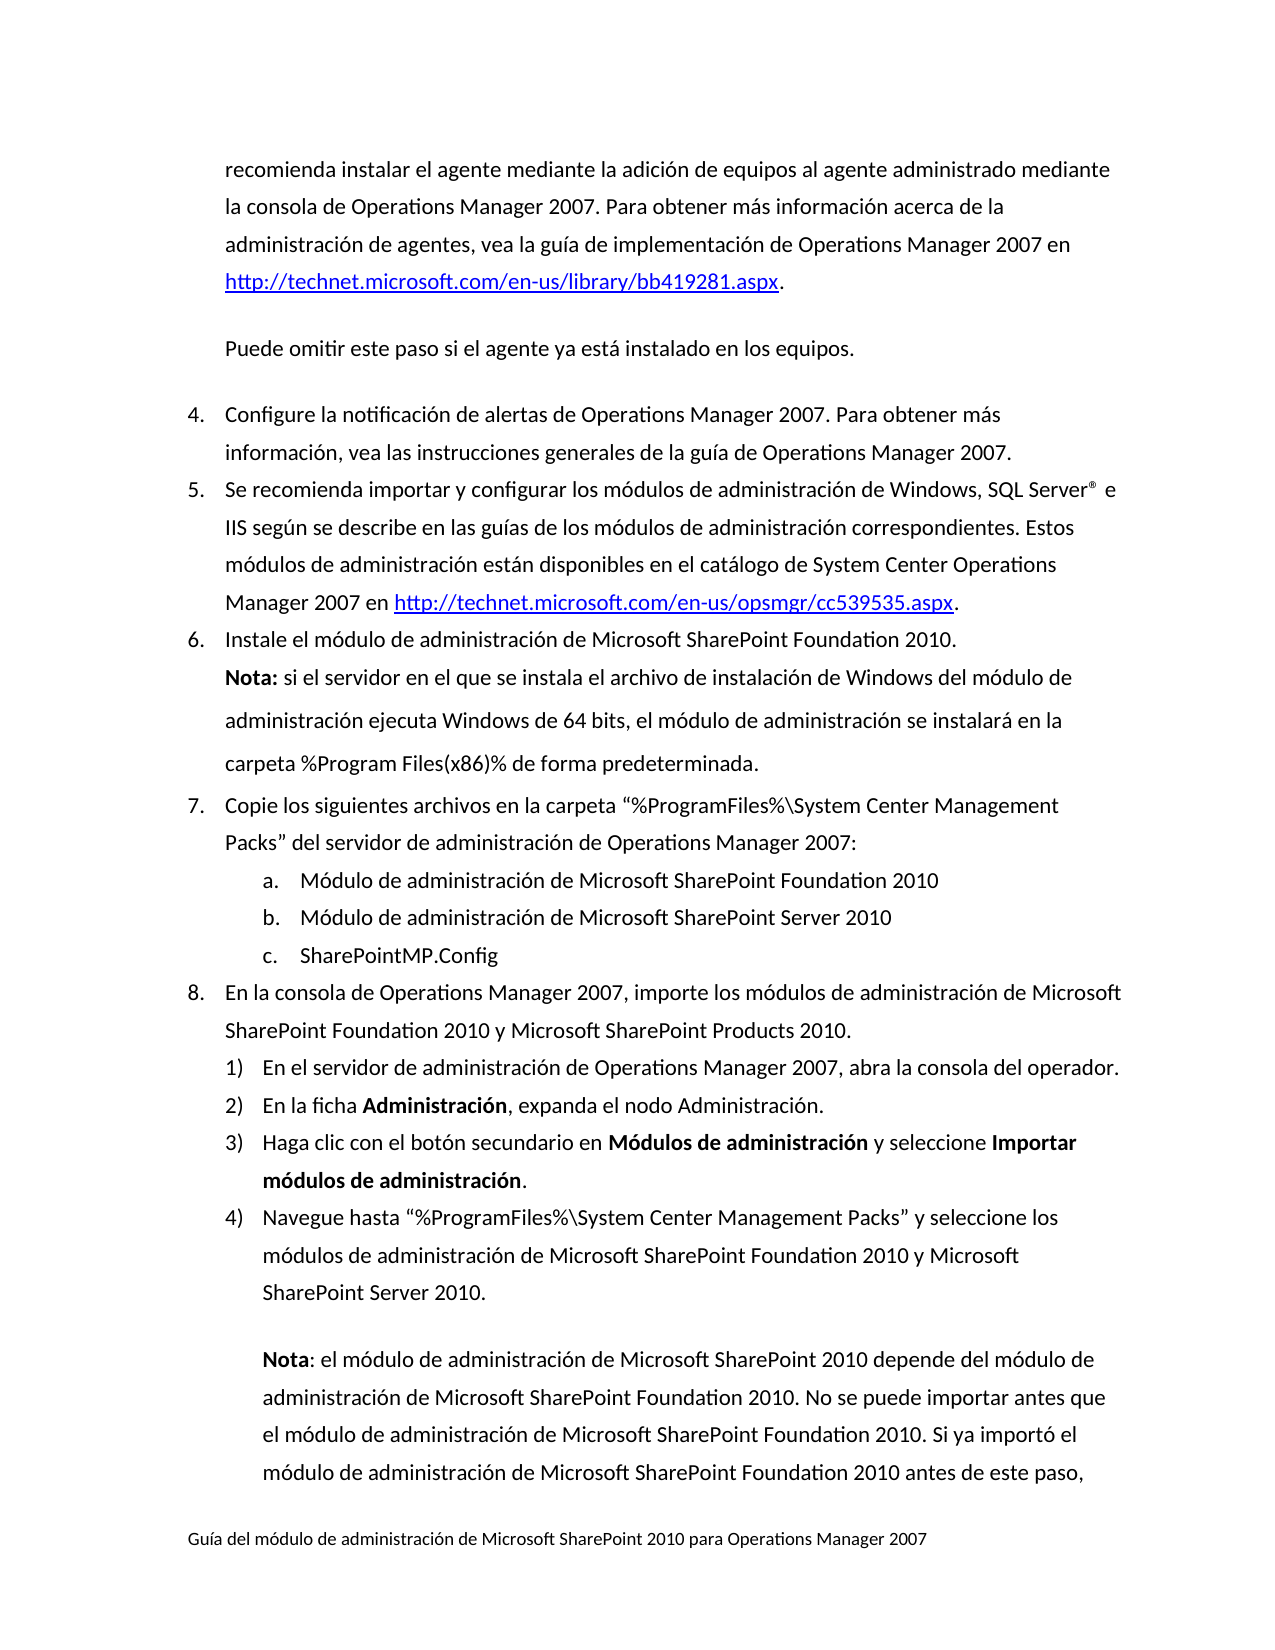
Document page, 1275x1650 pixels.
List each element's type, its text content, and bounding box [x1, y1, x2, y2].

list Módulo de administración de Microsoft SharePoint Server 2010 [262, 899, 1125, 936]
list En la ficha Administración, expanda el nodo Administración. [225, 1086, 1125, 1124]
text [262, 1340, 1125, 1490]
list Haga clic con el botón secundario en Módulos de administración y seleccione Importar módulos de administración. [225, 1124, 1125, 1199]
list Se recomienda importar y configurar los módulos de administración de Windows, SQL Server® e IIS según se describe en las guías de los módulos de administración correspondientes. Estos módulos de administración están disponibles en el catálogo de System Center Operations Manager 2007 en http://technet.microsoft.com/en-us/opsmgr/cc539535.aspx. [187, 471, 1125, 621]
list Configure la notificación de alertas de Operations Manager 2007. Para obtener más información, vea las instrucciones generales de la guía de Operations Manager 2007. [187, 396, 1125, 471]
list Navegue hasta “%ProgramFiles%\System Center Management Packs” y seleccione los módulos de administración de Microsoft SharePoint Foundation 2010 y Microsoft SharePoint Server 2010. [225, 1199, 1125, 1311]
list En la consola de Operations Manager 2007, importe los módulos de administración de Microsoft SharePoint Foundation 2010 y Microsoft SharePoint Products 2010. [187, 974, 1125, 1049]
text Puede omitir este paso si el agente ya está instalado en los equipos. [187, 329, 1125, 367]
list Nota: si el servidor en el que se instala el archivo de instalación de Windows del módulo de administración ejecuta Windows de 64 bits, el módulo de administración se instalará en la carpeta %Program Files(x86)% de forma predeterminada. [225, 658, 1125, 782]
list Instale el módulo de administración de Microsoft SharePoint Foundation 2010. [187, 621, 1125, 658]
list Copie los siguientes archivos en la carpeta “%ProgramFiles%\System Center Management Packs” del servidor de administración de Operations Manager 2007: [187, 786, 1125, 861]
list En el servidor de administración de Operations Manager 2007, abra la consola del operador. [225, 1049, 1125, 1086]
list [187, 150, 1125, 300]
list Módulo de administración de Microsoft SharePoint Foundation 2010 [262, 861, 1125, 899]
list SharePointMP.Config [262, 936, 1125, 974]
